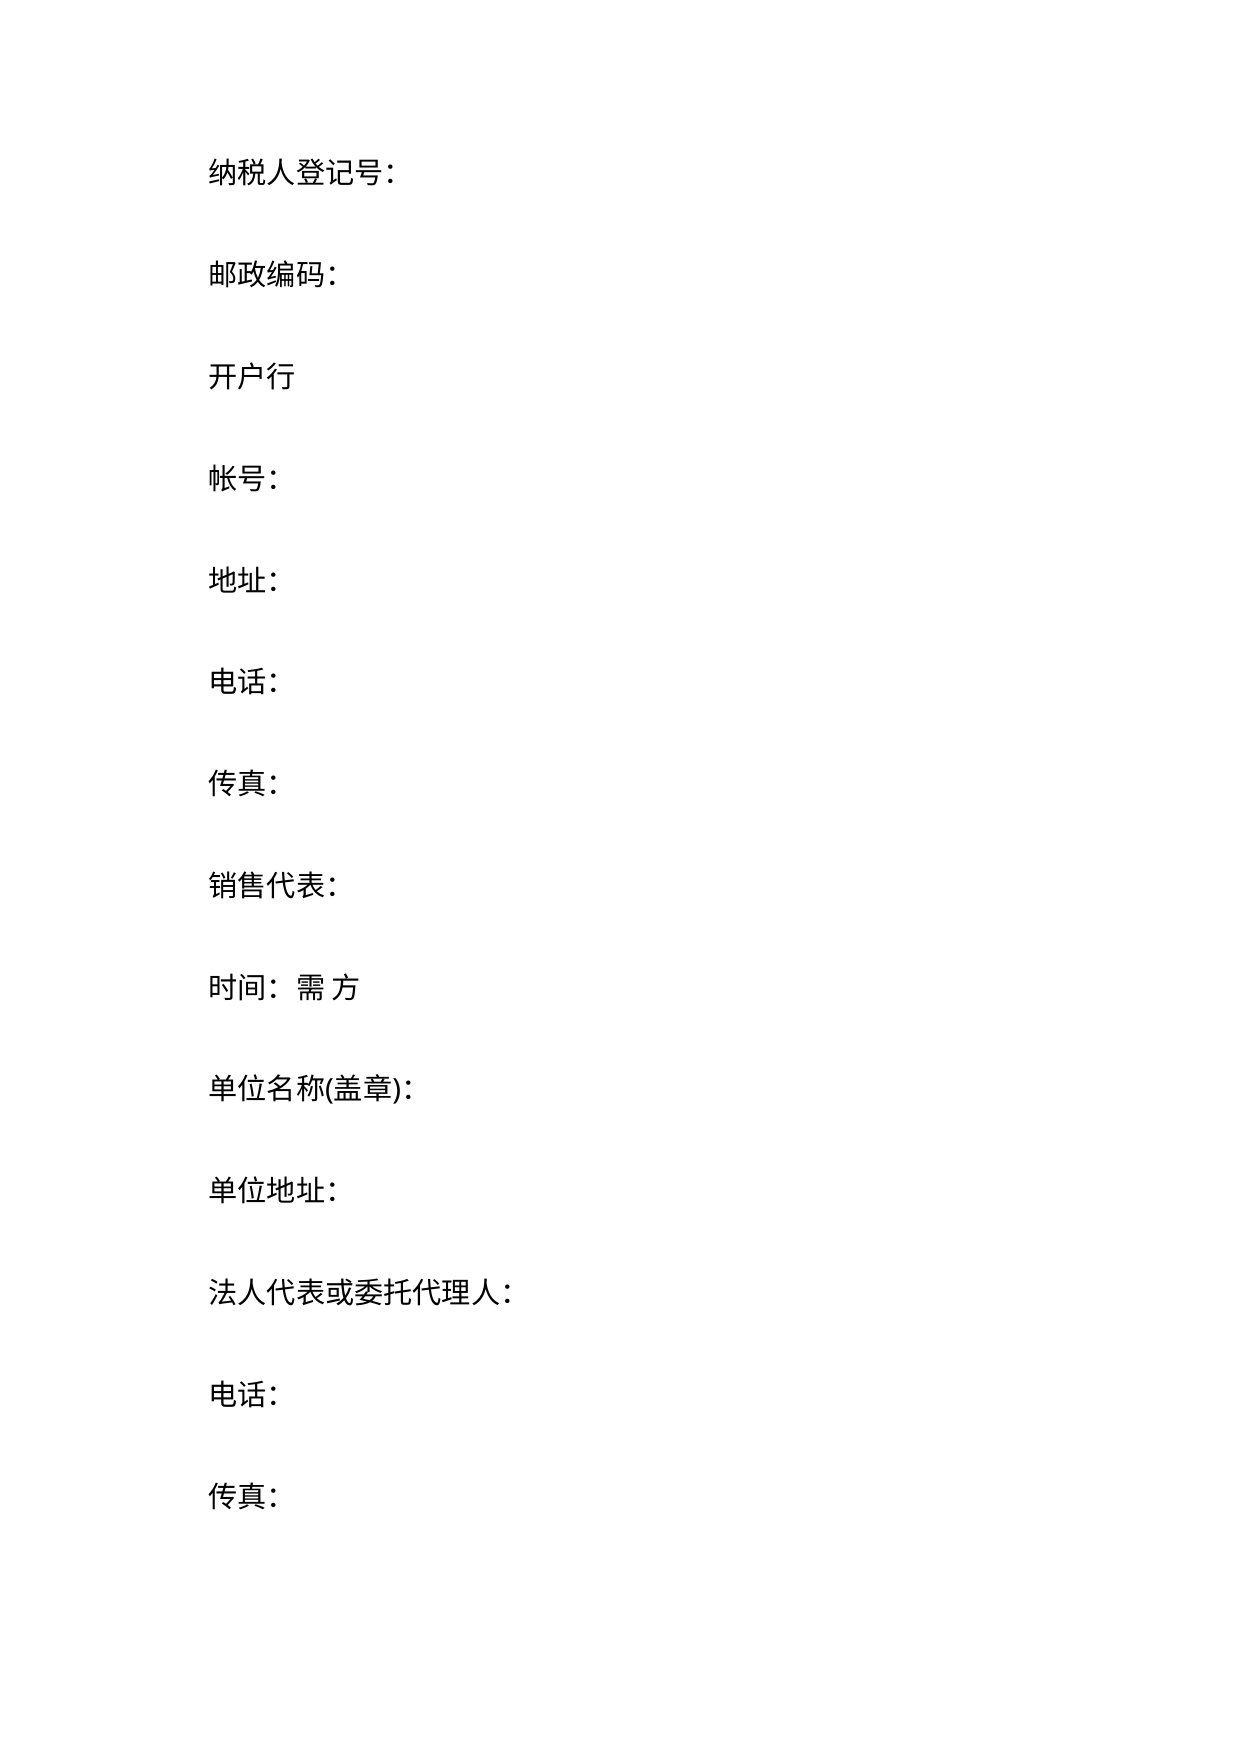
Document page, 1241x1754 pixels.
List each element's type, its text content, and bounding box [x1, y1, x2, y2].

text 开户行 [150, 353, 1090, 396]
text 地址： [150, 557, 1090, 599]
text 单位名称(盖章)： [150, 1066, 1090, 1108]
text 单位地址： [150, 1168, 1090, 1210]
text 邮政编码： [150, 252, 1090, 294]
text 帐号： [150, 455, 1090, 498]
text 电话： [150, 1371, 1090, 1414]
text 法人代表或委托代理人： [150, 1270, 1090, 1312]
text 电话： [150, 659, 1090, 701]
text 销售代表： [150, 862, 1090, 905]
text 传真： [150, 761, 1090, 803]
text 时间：需 方 [150, 964, 1090, 1006]
text 传真： [150, 1473, 1090, 1516]
text 纳税人登记号： [150, 150, 1090, 192]
